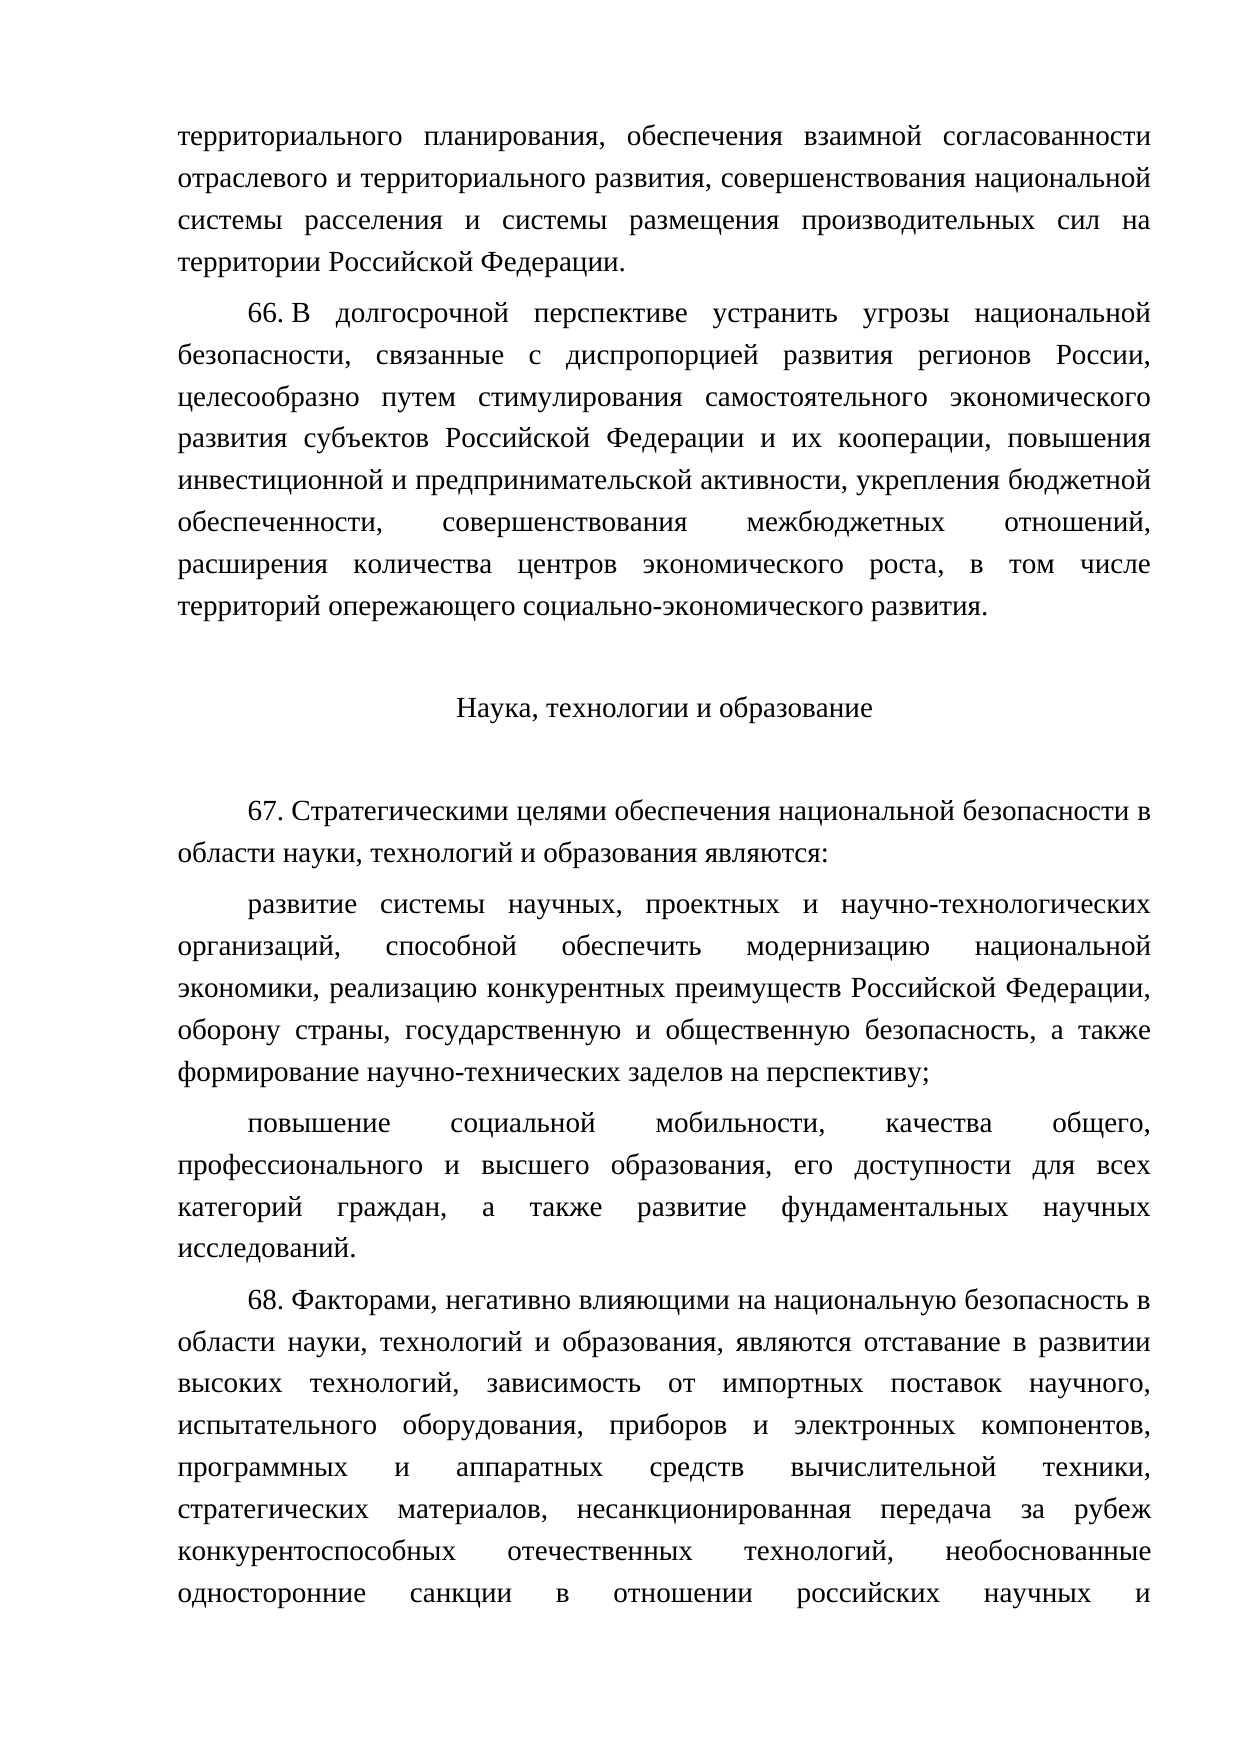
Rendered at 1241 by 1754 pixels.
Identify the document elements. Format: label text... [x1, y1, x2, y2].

text Наука, технологии и образование [247, 691, 1081, 724]
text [177, 1282, 1152, 1608]
text 66. В долгосрочной перспективе устранить угрозы национальной безопасности, связанные с диспропорцией развития регионов России, целесообразно путем стимулирования самостоятельного экономического развития субъектов Российской Федерации и их кооперации, повышения инвестиционной и предпринимательской активности, укрепления бюджетной обеспеченности, совершенствования межбюджетных отношений, расширения количества центров экономического роста, в том числе территорий опережающего социально-экономического развития. [177, 295, 1152, 622]
text повышение социальной мобильности, качества общего, профессионального и высшего образования, его доступности для всех категорий граждан, а также развитие фундаментальных научных исследований. [177, 1105, 1152, 1264]
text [177, 118, 1152, 277]
text 67. Стратегическими целями обеспечения национальной безопасности в области науки, технологий и образования являются: [177, 793, 1152, 868]
text развитие системы научных, проектных и научно-технологических организаций, способной обеспечить модернизацию национальной экономики, реализацию конкурентных преимуществ Российской Федерации, оборону страны, государственную и общественную безопасность, а также формирование научно-технических заделов на перспективу; [177, 886, 1152, 1087]
